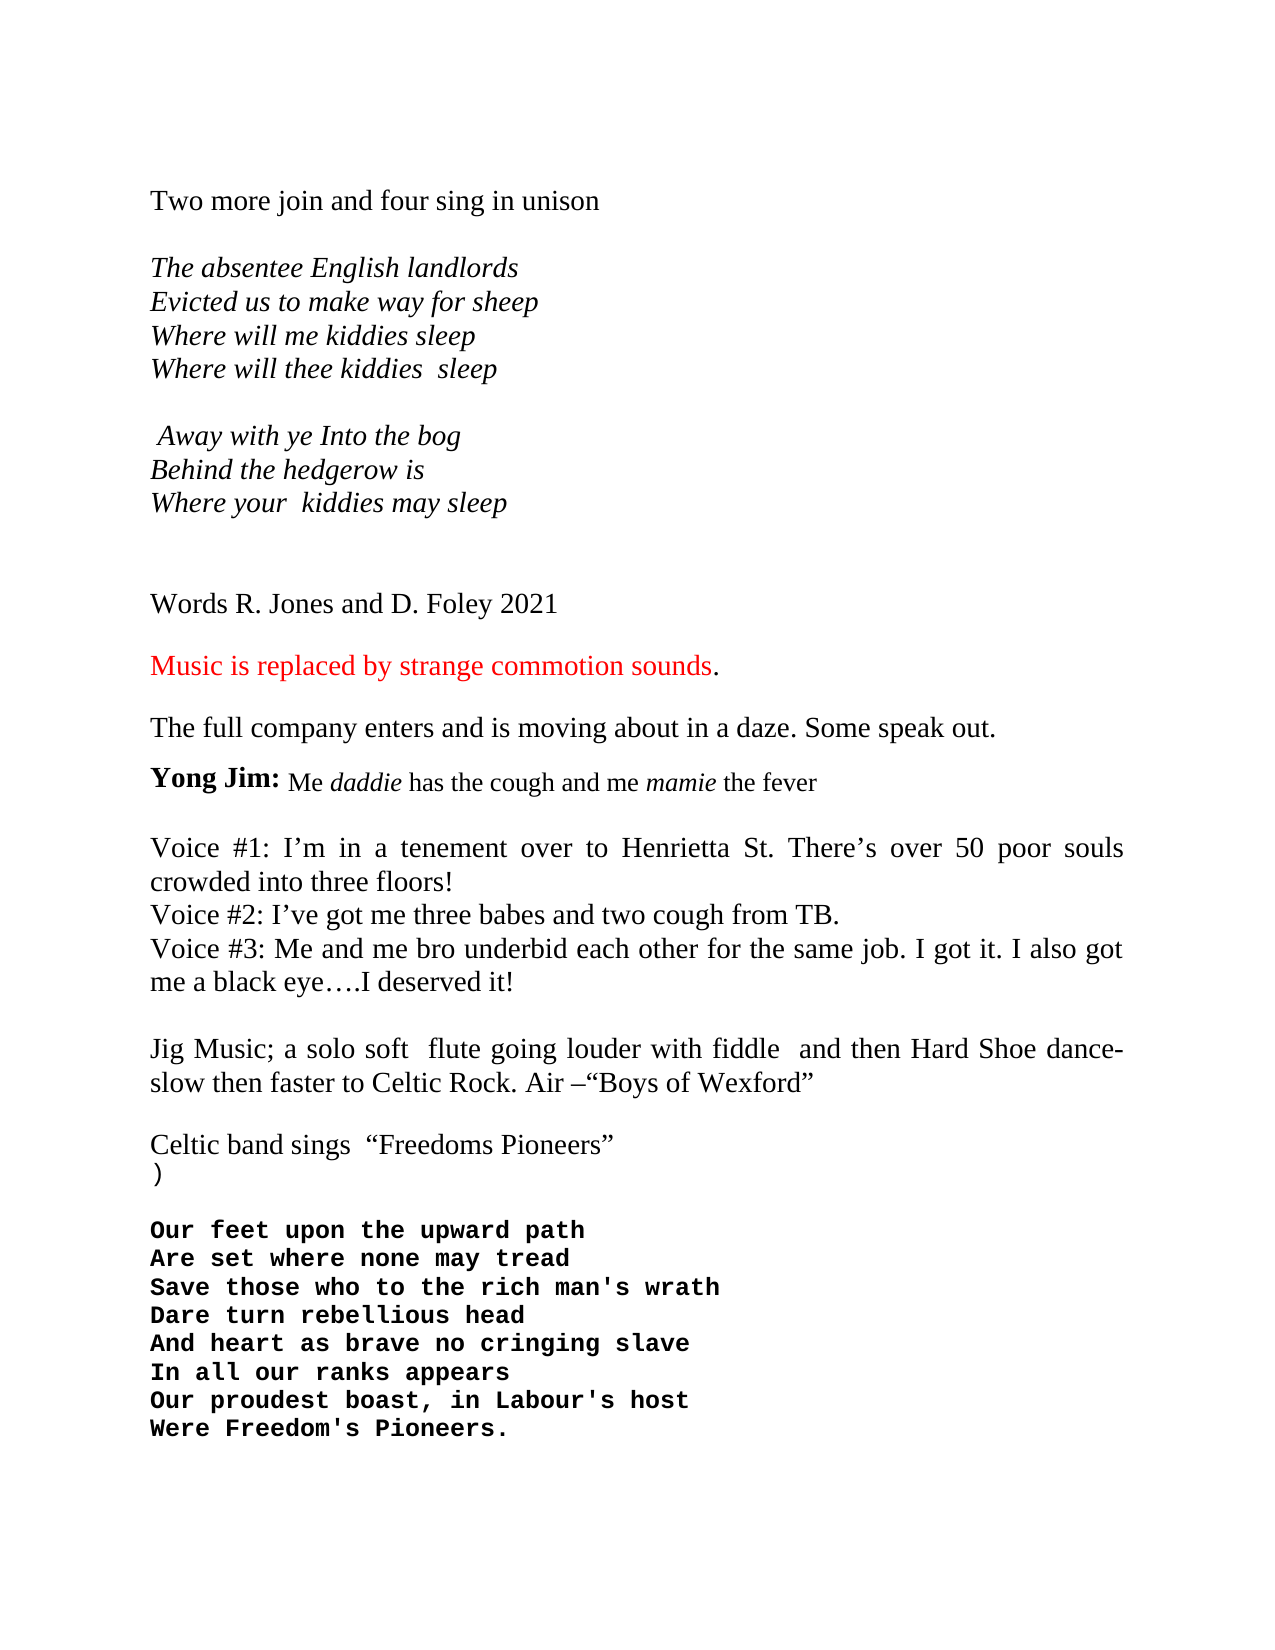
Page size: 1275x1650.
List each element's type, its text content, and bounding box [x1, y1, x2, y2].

text Behind the hedgerow is [150, 452, 1125, 485]
text In all our ranks appears [150, 1359, 1125, 1388]
text Voice #1: I’m in a tenement over to Henrietta St. There’s over 50 poor souls crowded into three floors! [150, 830, 1125, 897]
text Our feet upon the upward path [150, 1218, 1125, 1246]
text Save those who to the rich man's wrath [150, 1274, 1125, 1303]
text Were Freedom's Pioneers. [150, 1416, 1125, 1444]
text Words R. Jones and D. Foley 2021 [150, 586, 1125, 619]
text And heart as brave no cringing slave [150, 1331, 1125, 1359]
text Where will thee kiddies sleep [150, 351, 1125, 385]
text Dare turn rebellious head [150, 1303, 1125, 1331]
text Where will me kiddies sleep [150, 318, 1125, 351]
text Two more join and four sing in unison [150, 183, 1125, 217]
text The full company enters and is moving about in a daze. Some speak out. [150, 711, 1125, 744]
text Away with ye Into the bog [150, 418, 1125, 452]
text Evicted us to make way for sheep [150, 284, 1125, 318]
text Where your kiddies may sleep [150, 485, 1125, 519]
text Voice #3: Me and me bro underbid each other for the same job. I got it. I also got me a black eye….I deserved it! [150, 931, 1125, 998]
text Celtic band sings “Freedoms Pioneers” [150, 1127, 1125, 1161]
text The absentee English landlords [150, 251, 1125, 284]
text Are set where none may tread [150, 1246, 1125, 1274]
text Music is replaced by strange commotion sounds. [150, 648, 1125, 682]
text Yong Jim: Me daddie has the cough and me mamie the fever [150, 744, 1125, 797]
text ) [150, 1161, 1125, 1189]
text Our proudest boast, in Labour's host [150, 1388, 1125, 1416]
text Jig Music; a solo soft flute going louder with fiddle and then Hard Shoe dance-slow then faster to Celtic Rock. Air –“Boys of Wexford” [150, 1032, 1125, 1099]
text Voice #2: I’ve got me three babes and two cough from TB. [150, 897, 1125, 931]
